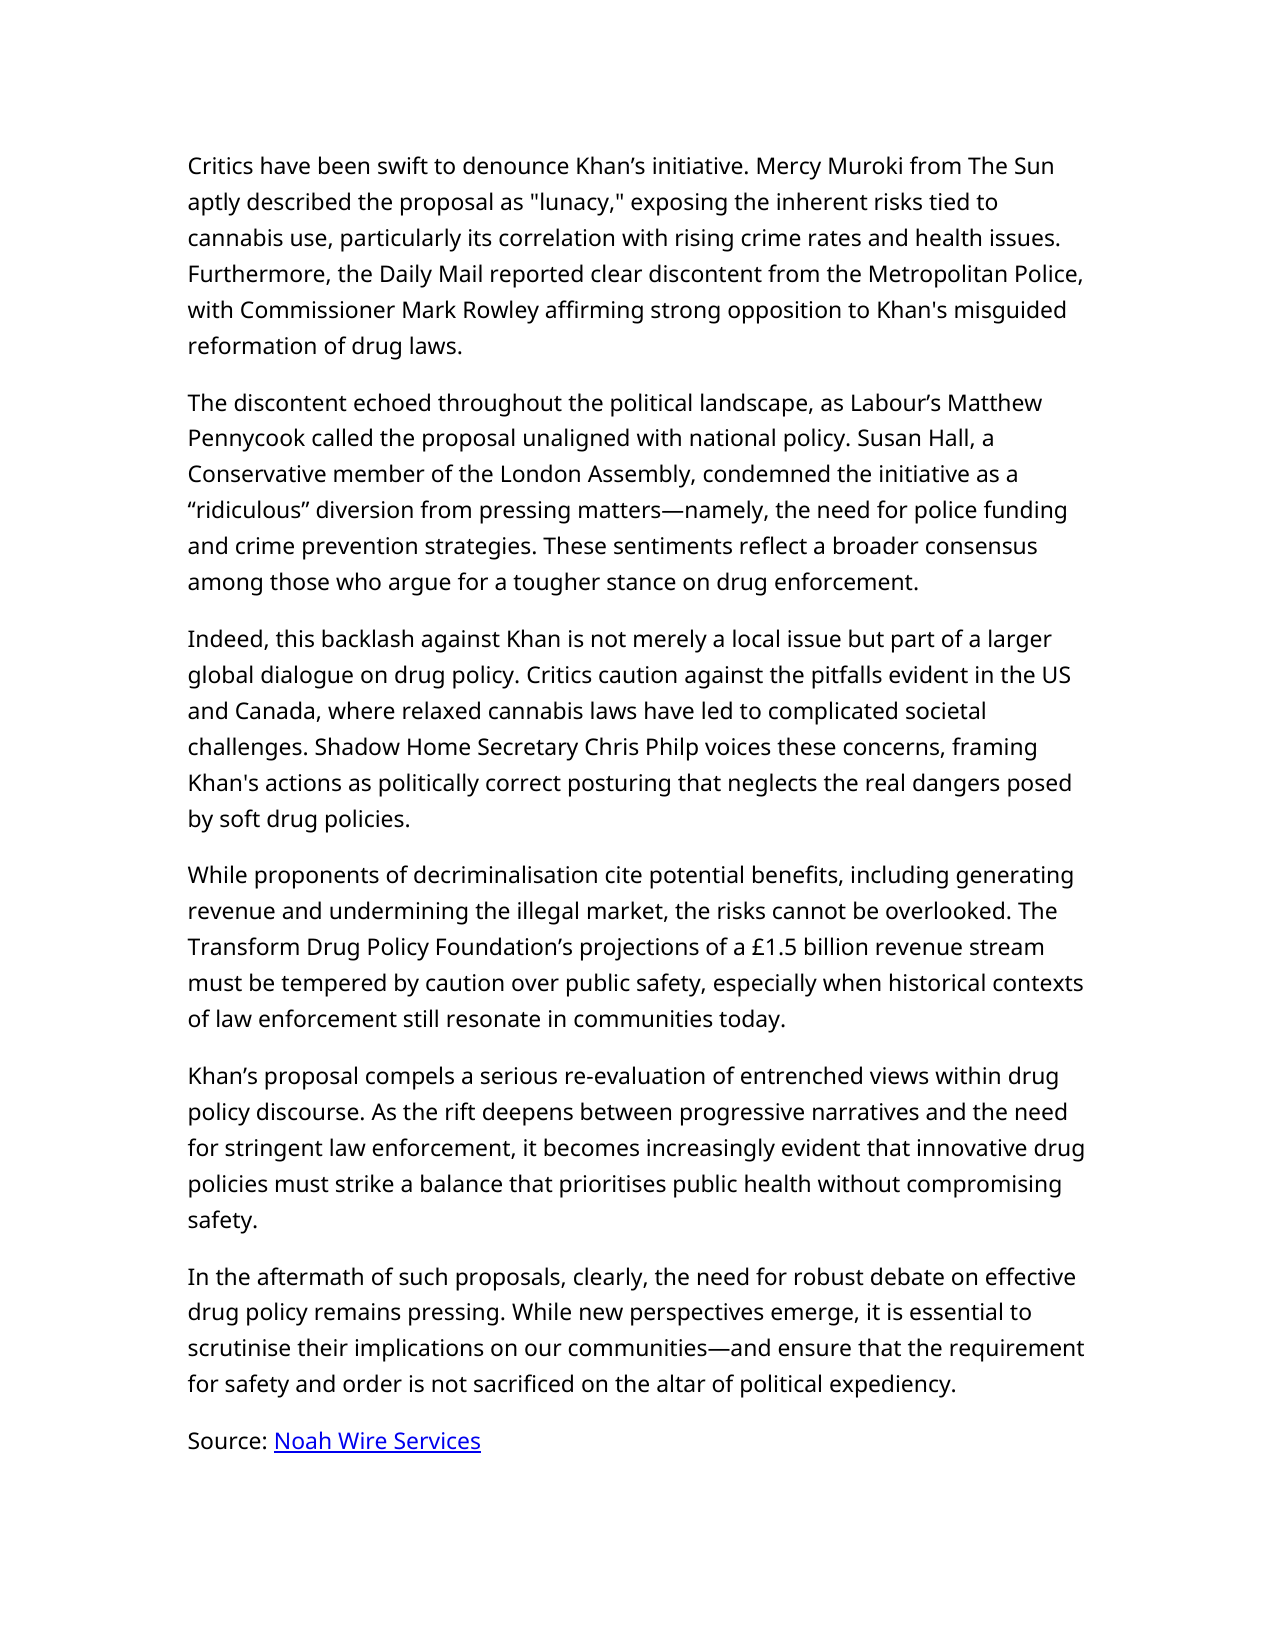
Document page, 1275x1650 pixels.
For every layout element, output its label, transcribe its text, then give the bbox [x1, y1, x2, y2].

text Source: Noah Wire Services [187, 1425, 1087, 1456]
text Critics have been swift to denounce Khan’s initiative. Mercy Muroki from The Sun aptly described the proposal as "lunacy," exposing the inherent risks tied to cannabis use, particularly its correlation with rising crime rates and health issues. Furthermore, the Daily Mail reported clear discontent from the Metropolitan Police, with Commissioner Mark Rowley affirming strong opposition to Khan's misguided reformation of drug laws. [187, 150, 1087, 361]
text Khan’s proposal compels a serious re-evaluation of entrenched views within drug policy discourse. As the rift deepens between progressive narratives and the need for stringent law enforcement, it becomes increasingly evident that innovative drug policies must strike a balance that prioritises public health without compromising safety. [187, 1060, 1087, 1235]
text While proponents of decriminalisation cite potential benefits, including generating revenue and undermining the illegal market, the risks cannot be overlooked. The Transform Drug Policy Foundation’s projections of a £1.5 billion revenue stream must be tempered by caution over public safety, especially when historical contexts of law enforcement still resonate in communities today. [187, 859, 1087, 1034]
text The discontent echoed throughout the political landscape, as Labour’s Matthew Pennycook called the proposal unaligned with national policy. Susan Hall, a Conservative member of the London Assembly, condemned the initiative as a “ridiculous” diversion from pressing matters—namely, the need for police funding and crime prevention strategies. These sentiments reflect a broader consensus among those who argue for a tougher stance on drug enforcement. [187, 386, 1087, 597]
text In the aftermath of such proposals, clearly, the need for robust debate on effective drug policy remains pressing. While new perspectives emerge, it is essential to scrutinise their implications on our communities—and ensure that the requirement for safety and order is not sacrificed on the altar of political expediency. [187, 1260, 1087, 1399]
text Indeed, this backlash against Khan is not merely a local issue but part of a larger global dialogue on drug policy. Critics caution against the pitfalls evident in the US and Canada, where relaxed cannabis laws have led to complicated societal challenges. Shadow Home Secretary Chris Philp voices these concerns, framing Khan's actions as politically correct posturing that neglects the real dangers posed by soft drug policies. [187, 623, 1087, 834]
